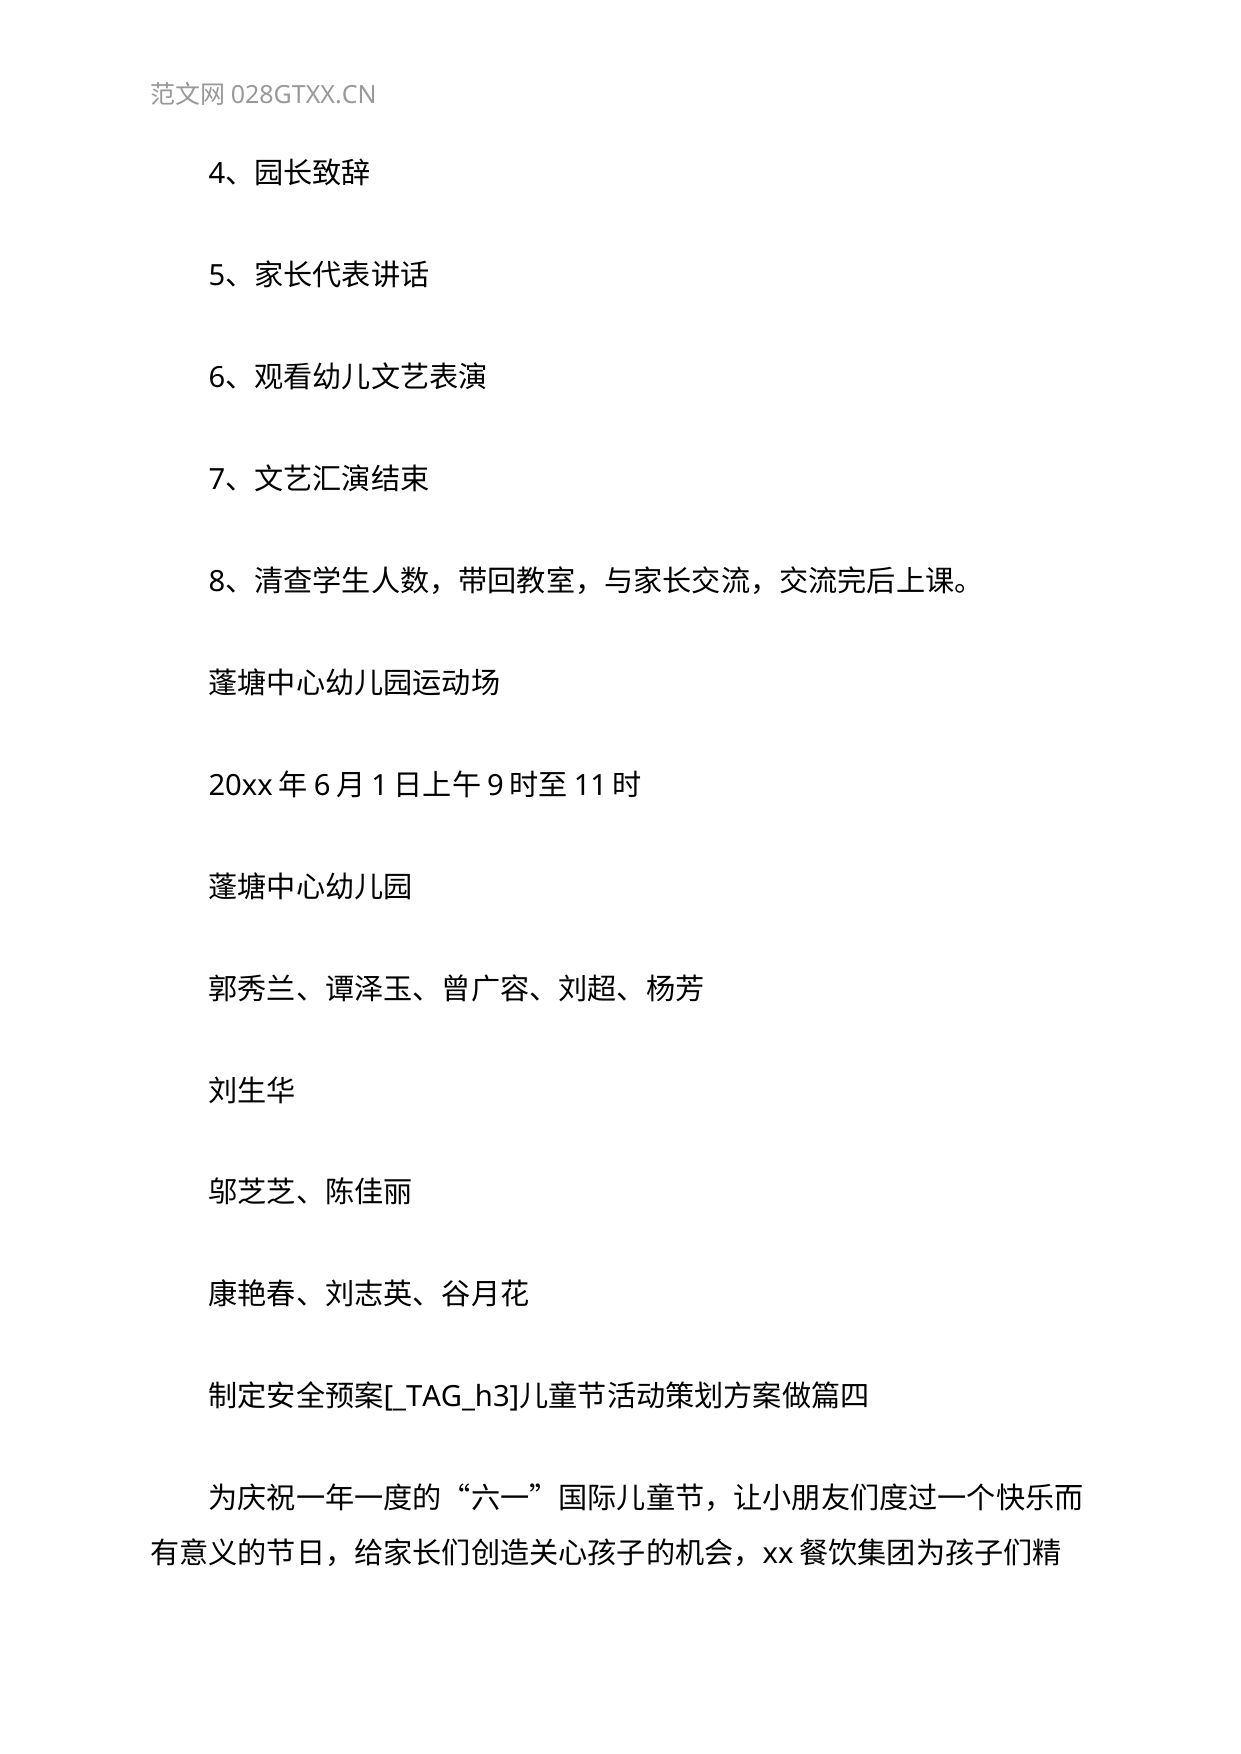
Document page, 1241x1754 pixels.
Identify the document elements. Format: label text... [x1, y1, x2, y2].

text 8、清查学生人数，带回教室，与家长交流，交流完后上课。 [150, 558, 1090, 600]
text 6、观看幼儿文艺表演 [150, 354, 1090, 396]
text 邬芝芝、陈佳丽 [150, 1169, 1090, 1211]
text 郭秀兰、谭泽玉、曾广容、刘超、杨芳 [150, 965, 1090, 1008]
text 4、园长致辞 [150, 150, 1090, 192]
text 制定安全预案[_TAG_h3]儿童节活动策划方案做篇四 [150, 1372, 1090, 1415]
text 蓬塘中心幼儿园运动场 [150, 660, 1090, 702]
text 康艳春、刘志英、谷月花 [150, 1271, 1090, 1313]
text 5、家长代表讲话 [150, 252, 1090, 294]
text 刘生华 [150, 1067, 1090, 1109]
text 7、文艺汇演结束 [150, 456, 1090, 498]
text 蓬塘中心幼儿园 [150, 864, 1090, 906]
text 20xx年6月1日上午9时至11时 [150, 762, 1090, 804]
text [150, 1474, 1090, 1572]
